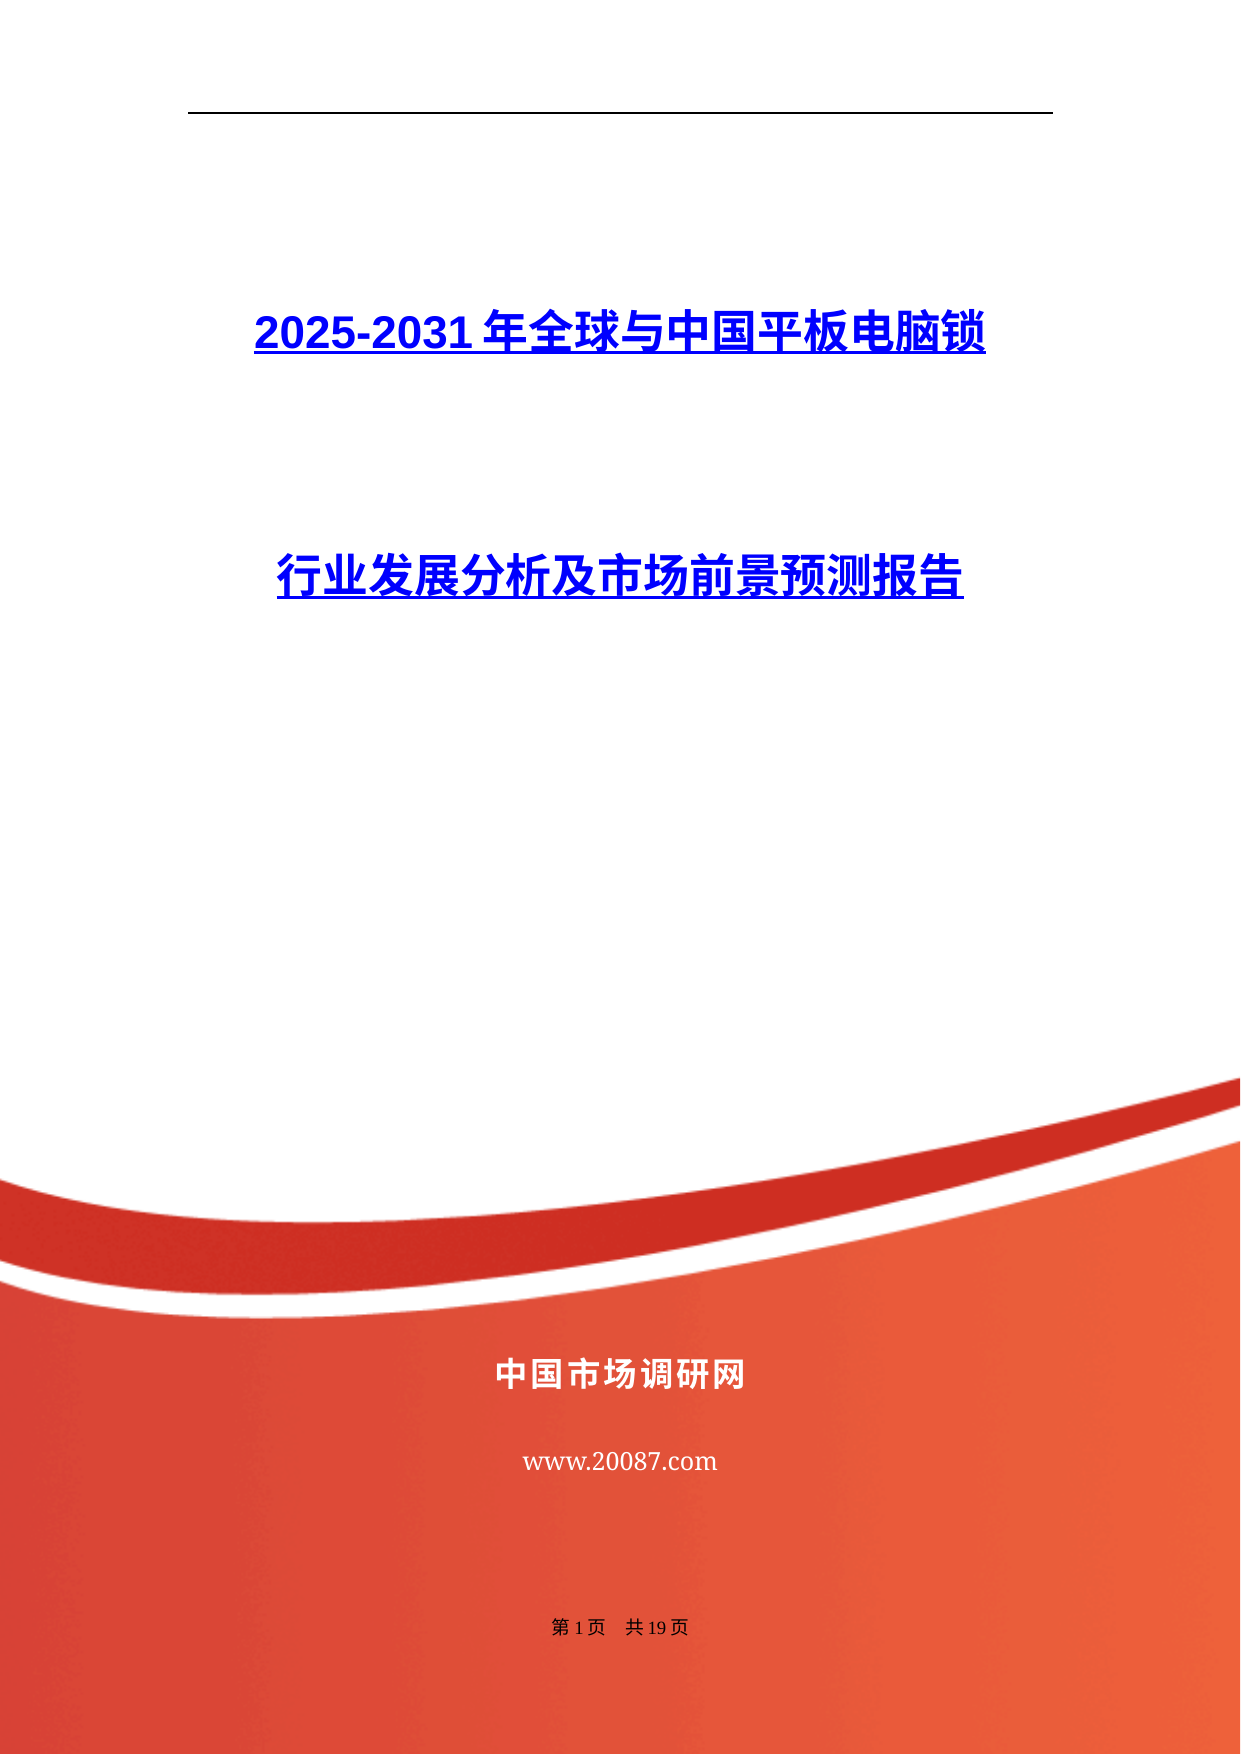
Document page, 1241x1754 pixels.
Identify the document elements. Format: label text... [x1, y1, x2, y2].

subtitle 中国市场调研网 [187, 1339, 1053, 1404]
table_header 2025-2031年全球与中国平板电脑锁行业发展分析及市场前景预测报告 [188, 207, 1053, 773]
text www.20087.com [187, 1428, 1053, 1493]
picture [0, 1006, 1241, 1754]
